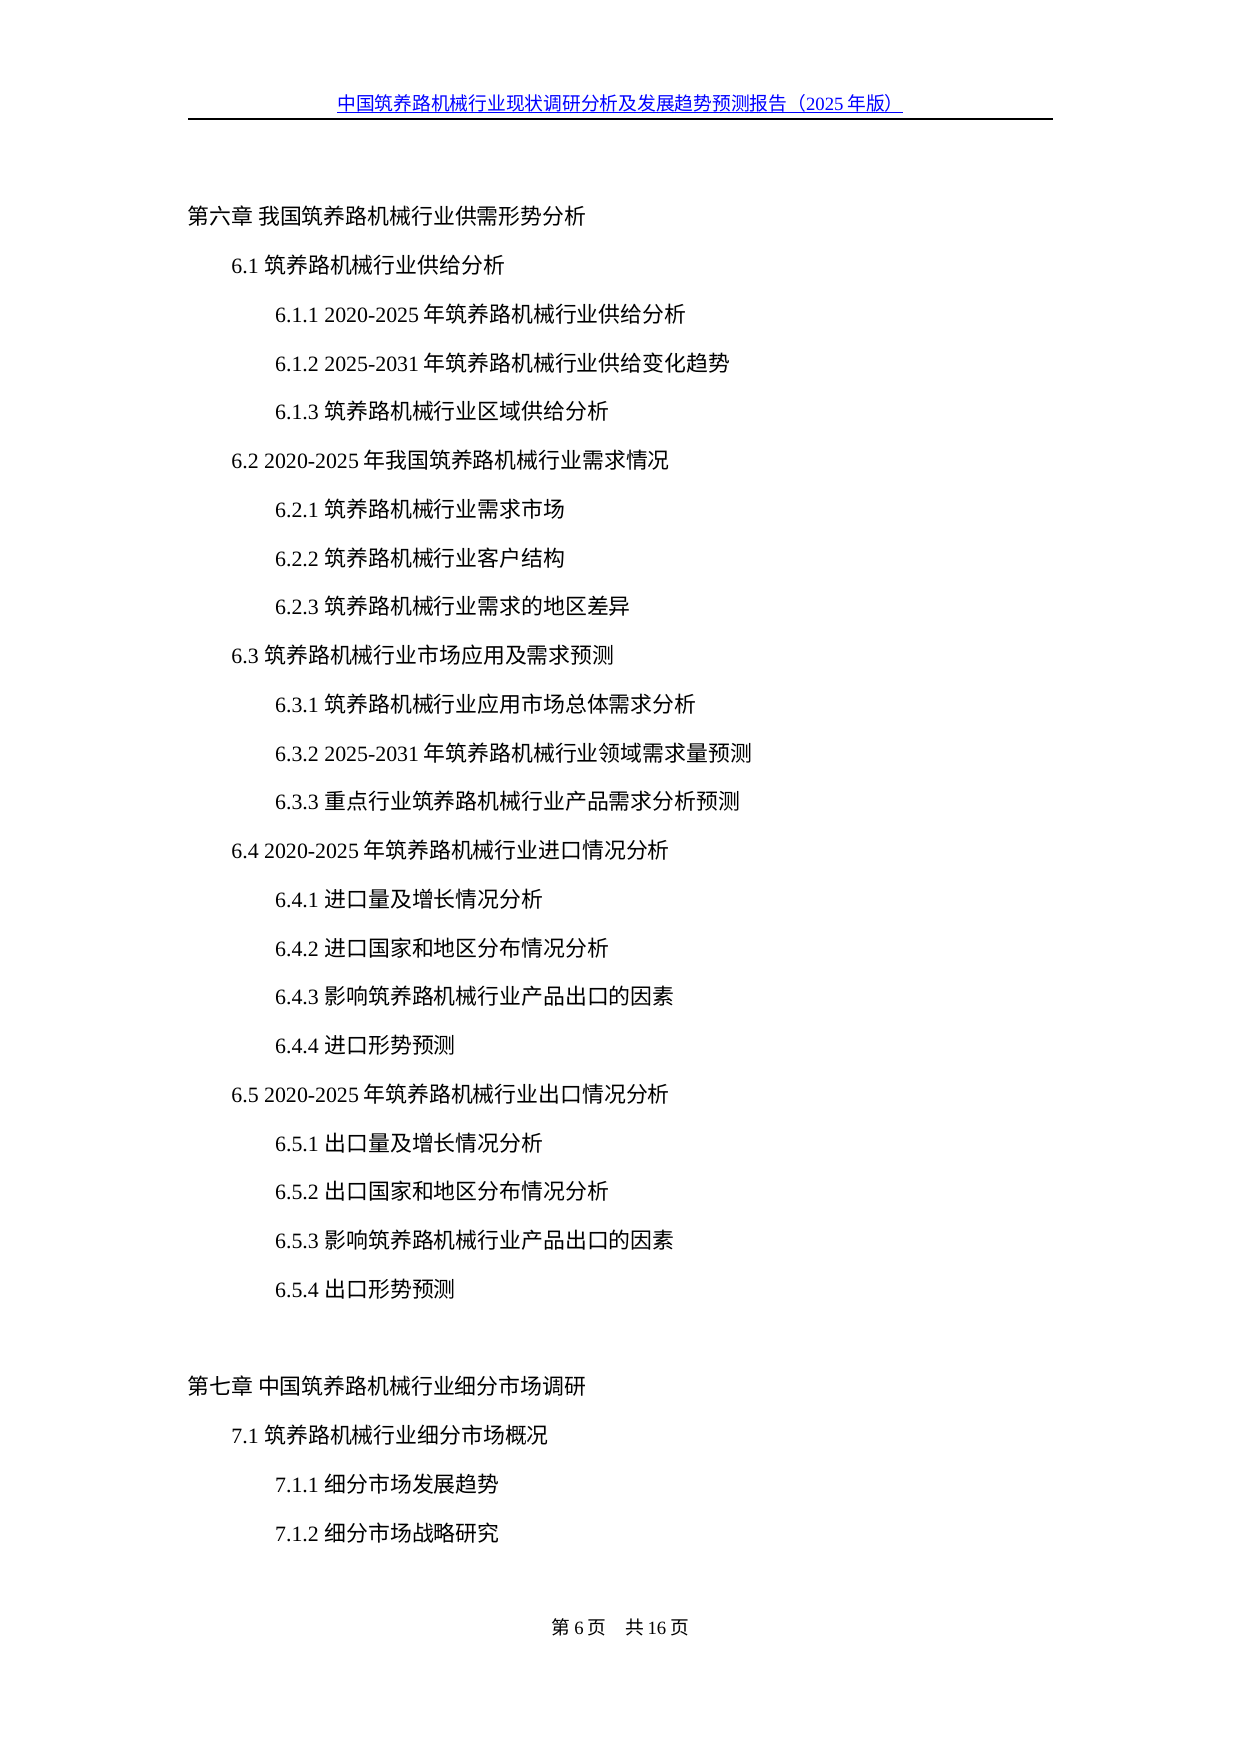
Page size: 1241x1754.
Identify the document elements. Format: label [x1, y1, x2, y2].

text [187, 150, 1053, 1548]
